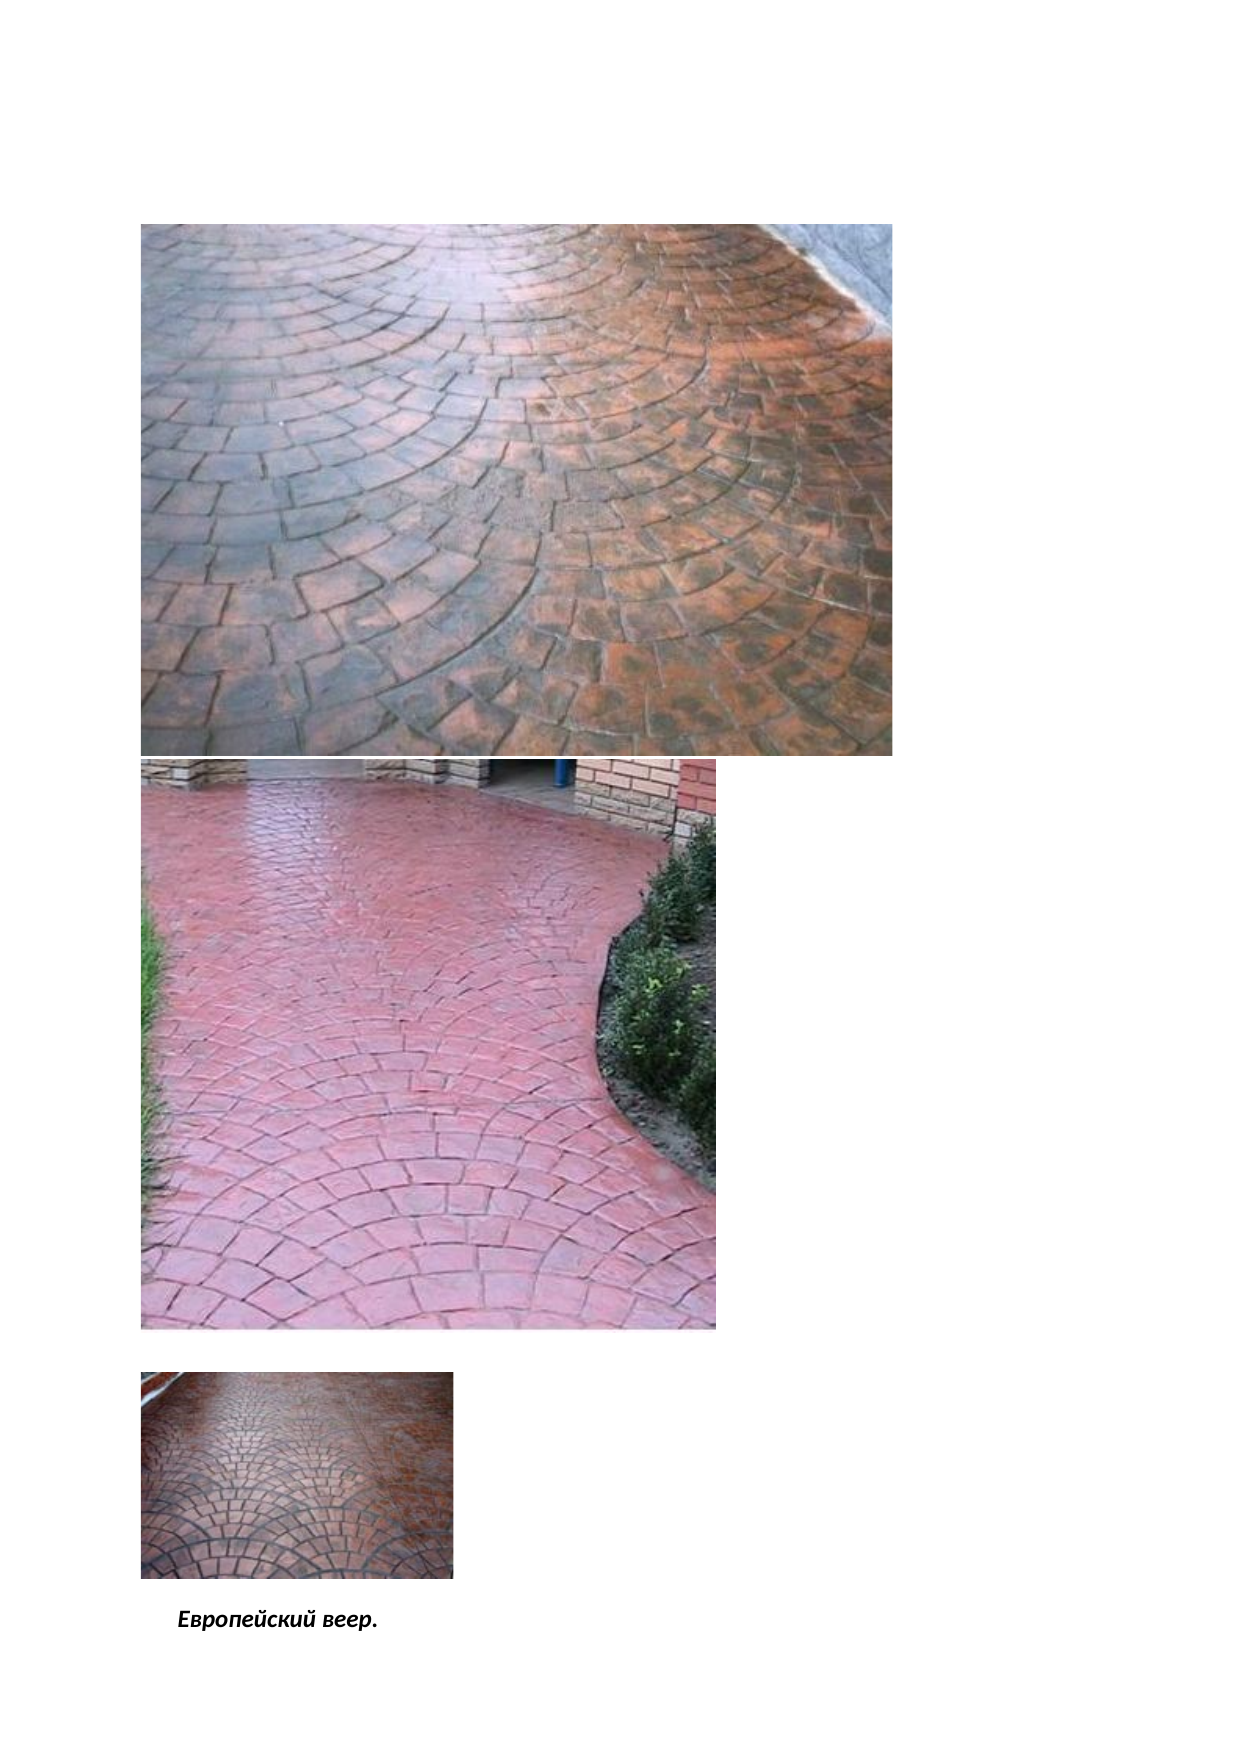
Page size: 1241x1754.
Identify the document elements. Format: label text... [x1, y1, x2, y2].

picture [140, 224, 893, 756]
picture [140, 759, 716, 1333]
text Европейский веер. [177, 1603, 1152, 1634]
picture [140, 1372, 454, 1579]
